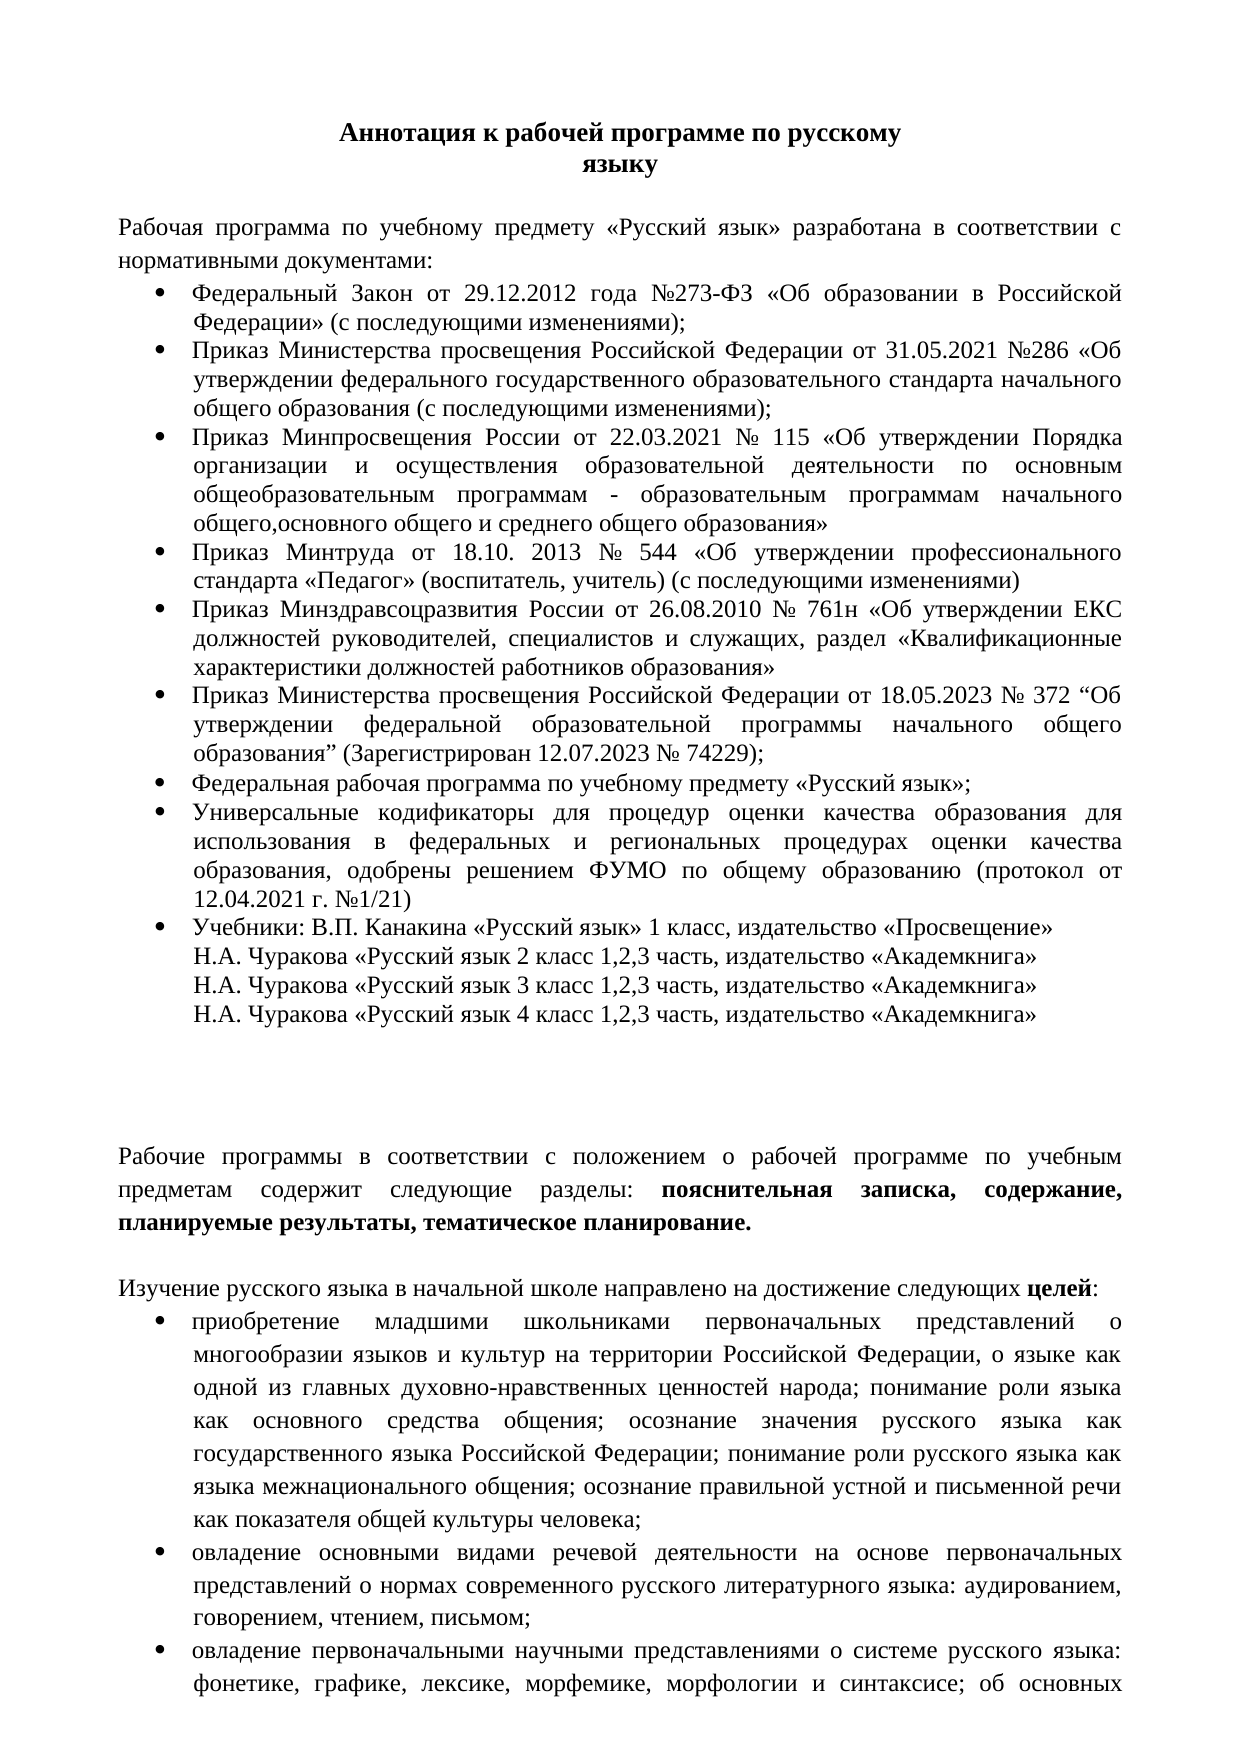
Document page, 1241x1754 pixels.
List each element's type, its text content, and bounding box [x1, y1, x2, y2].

list Федеральный Закон от 29.12.2012 года №273-ФЗ «Об образовании в Российской Федерации» (с последующими изменениями); [156, 278, 1122, 336]
list Приказ Минпросвещения России от 22.03.2021 № 115 «Об утверждении Порядка организации и осуществления образовательной деятельности по основным общеобразовательным программам - образовательным программам начального общего,основного общего и среднего общего образования» [156, 422, 1122, 537]
list приобретение младшими школьниками первоначальных представлений о многообразии языков и культур на территории Российской Федерации, о языке как одной из главных духовно-нравственных ценностей народа; понимание роли языка как основного средства общения; осознание значения русского языка как государственного языка Российской Федерации; понимание роли русского языка как языка межнационального общения; осознание правильной устной и письменной речи как показателя общей культуры человека; [156, 1306, 1122, 1533]
list Учебники: В.П. Канакина «Русский язык» 1 класс, издательство «Просвещение» [156, 912, 1122, 941]
text Изучение русского языка в начальной школе направлено на достижение следующих целей: [118, 1273, 1134, 1302]
text Рабочие программы в соответствии с положением о рабочей программе по учебным предметам содержит следующие разделы: пояснительная записка, содержание, планируемые результаты, тематическое планирование. [118, 1141, 1123, 1236]
text Рабочая программа по учебному предмету «Русский язык» разработана в соответствии с нормативными документами: [118, 212, 1122, 274]
list Универсальные кодификаторы для процедур оценки качества образования для использования в федеральных и региональных процедурах оценки качества образования, одобрены решением ФУМО по общему образованию (протокол от 12.04.2021 г. №1/21) [156, 797, 1122, 912]
list Приказ Минтруда от 18.10. 2013 № 544 «Об утверждении профессионального стандарта «Педагог» (воспитатель, учитель) (с последующими изменениями) [156, 537, 1122, 594]
list Приказ Министерства просвещения Российской Федерации от 18.05.2023 № 372 “Об утверждении федеральной образовательной программы начального общего образования” (Зарегистрирован 12.07.2023 № 74229); [156, 681, 1122, 767]
list Приказ Министерства просвещения Российской Федерации от 31.05.2021 №286 «Об утверждении федерального государственного образовательного стандарта начального общего образования (с последующими изменениями); [156, 336, 1122, 422]
list Федеральная рабочая программа по учебному предмету «Русский язык»; [155, 767, 1134, 797]
list овладение основными видами речевой деятельности на основе первоначальных представлений о нормах современного русского литературного языка: аудированием, говорением, чтением, письмом; [156, 1537, 1122, 1631]
list Н.А. Чуракова «Русский язык 3 класс 1,2,3 часть, издательство «Академкнига» [193, 970, 1122, 999]
list Н.А. Чуракова «Русский язык 2 класс 1,2,3 часть, издательство «Академкнига» [193, 941, 1122, 970]
title Аннотация к рабочей программе по русскому языку [298, 116, 941, 178]
list Приказ Минздравсоцразвития России от 26.08.2010 № 761н «Об утверждении ЕКС должностей руководителей, специалистов и служащих, раздел «Квалификационные характеристики должностей работников образования» [156, 594, 1123, 681]
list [156, 1635, 1122, 1697]
list Н.А. Чуракова «Русский язык 4 класс 1,2,3 часть, издательство «Академкнига» [193, 999, 1122, 1027]
